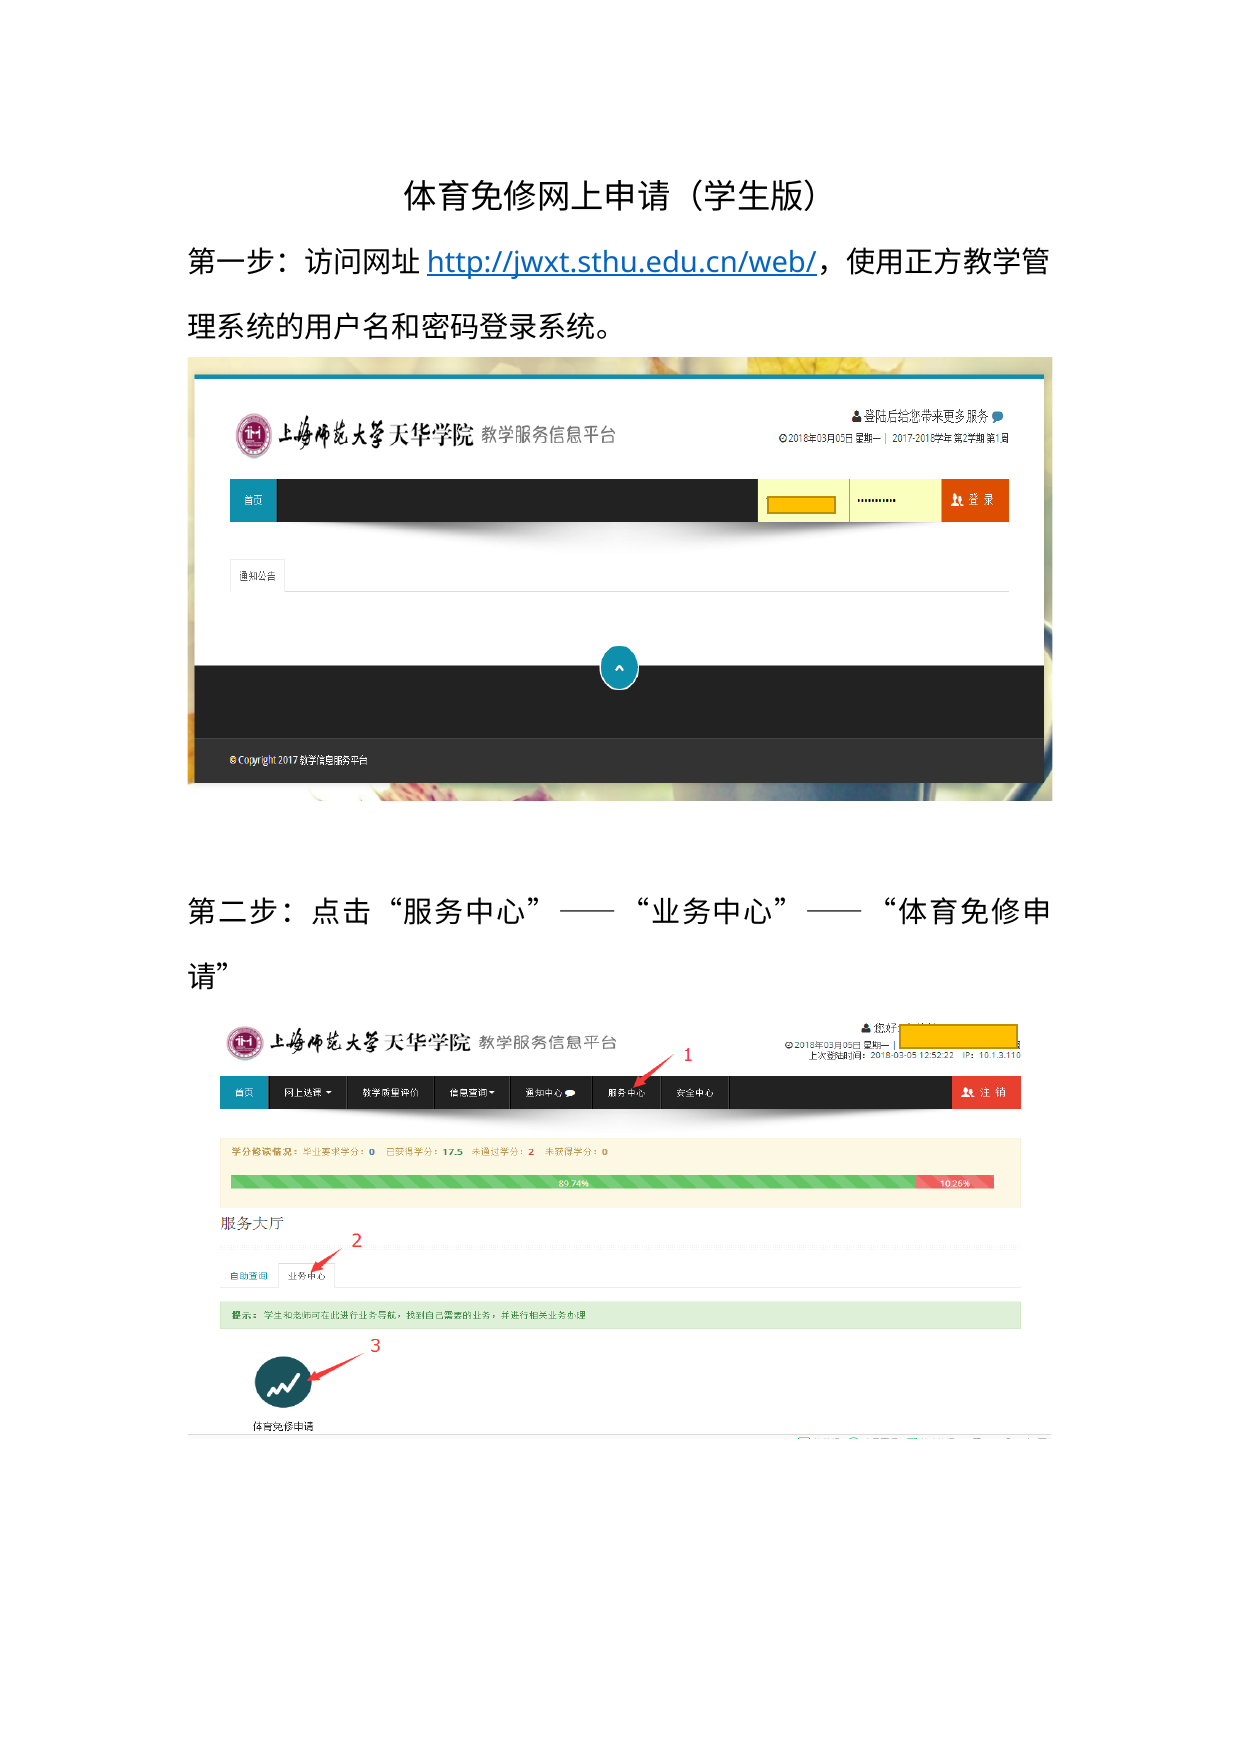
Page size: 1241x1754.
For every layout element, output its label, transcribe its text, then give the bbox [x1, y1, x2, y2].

picture [187, 357, 1053, 801]
picture [187, 1007, 1052, 1439]
text 第一步：访问网址http://jwxt.sthu.edu.cn/web/，使用正方教学管理系统的用户名和密码登录系统。 [187, 227, 1053, 357]
text 体育免修网上申请（学生版） [187, 162, 1053, 227]
text 第二步：点击“服务中心”——“业务中心”——“体育免修申请” [187, 877, 1053, 1007]
